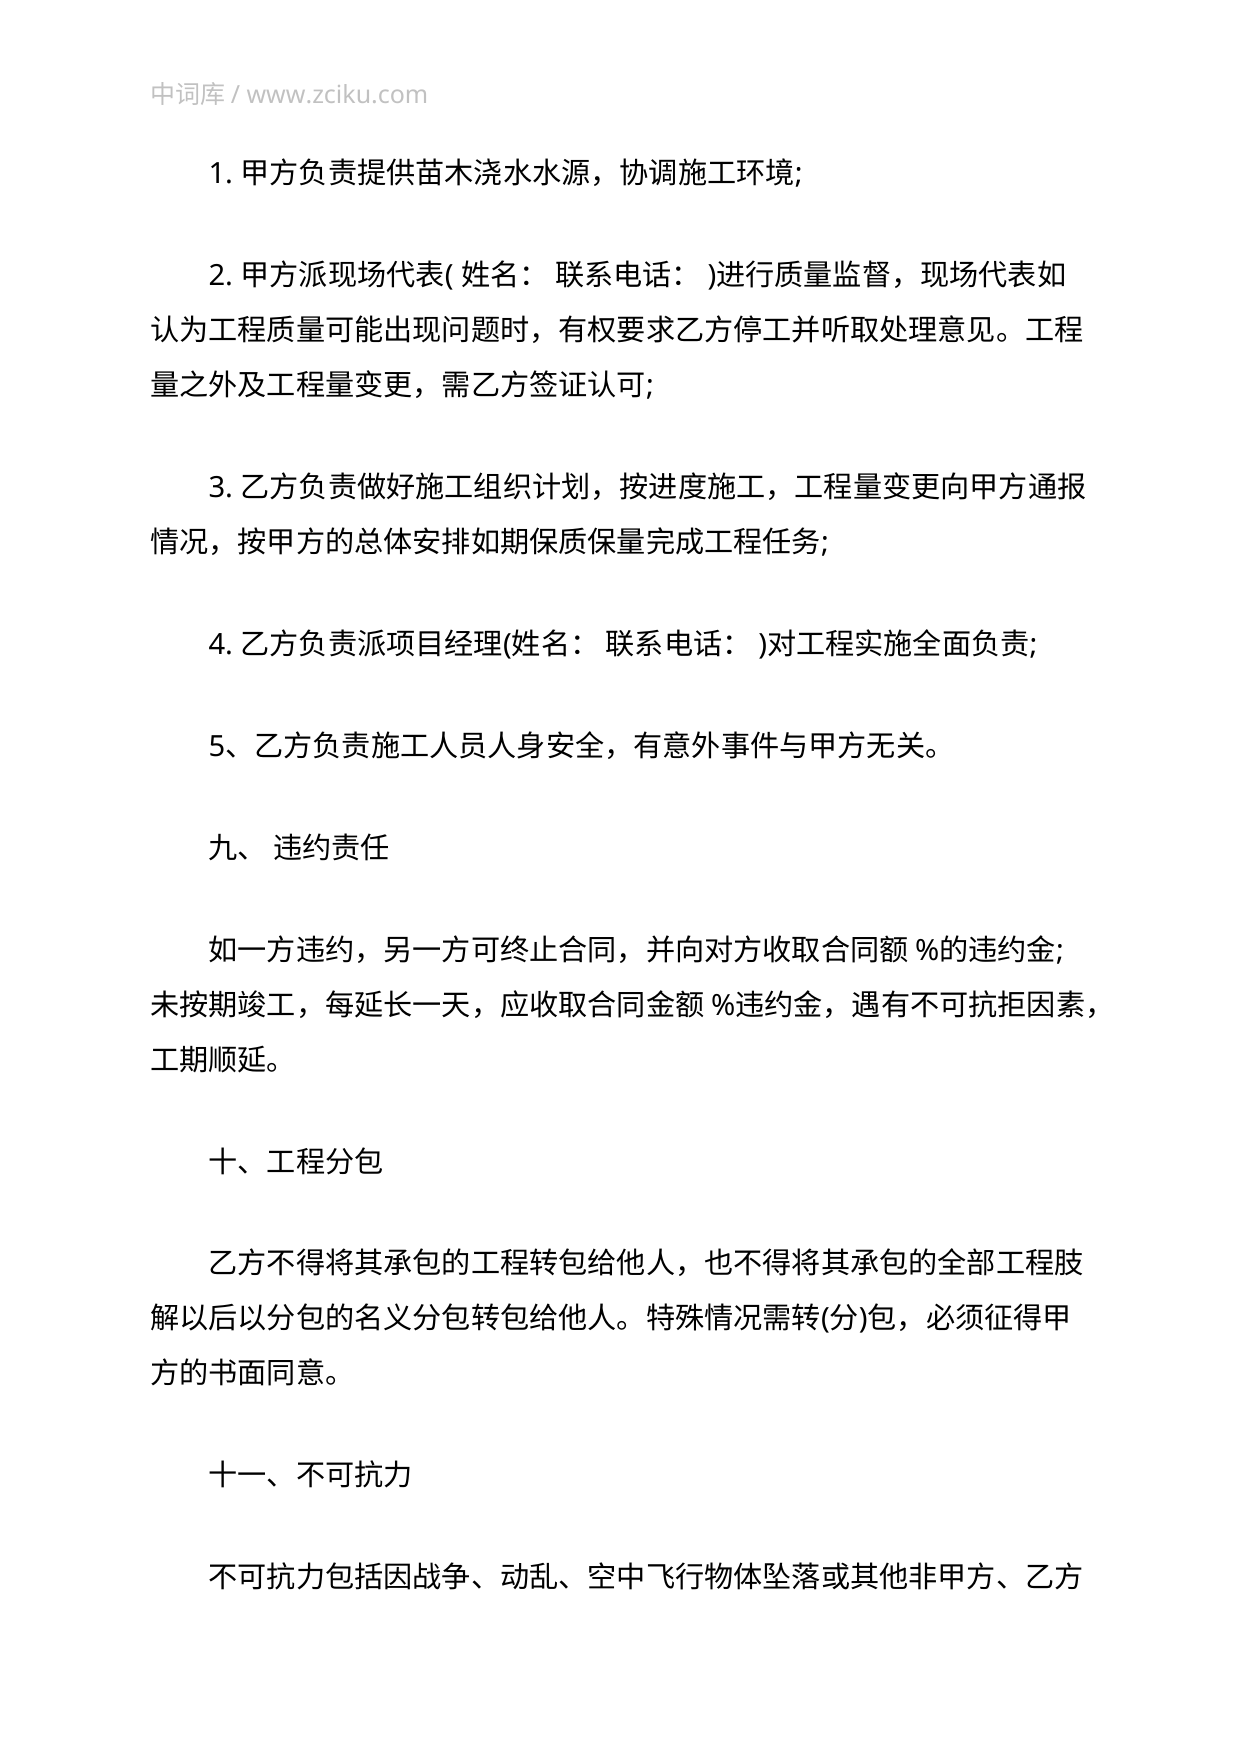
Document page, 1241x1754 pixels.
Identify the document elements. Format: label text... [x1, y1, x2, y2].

text 3. 乙方负责做好施工组织计划，按进度施工，工程量变更向甲方通报情况，按甲方的总体安排如期保质保量完成工程任务; [150, 464, 1090, 561]
text 乙方不得将其承包的工程转包给他人，也不得将其承包的全部工程肢解以后以分包的名义分包转包给他人。特殊情况需转(分)包，必须征得甲方的书面同意。 [150, 1240, 1090, 1392]
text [150, 1553, 1090, 1596]
text 1. 甲方负责提供苗木浇水水源，协调施工环境; [150, 150, 1090, 192]
text 5、乙方负责施工人员人身安全，有意外事件与甲方无关。 [150, 723, 1090, 765]
text 2. 甲方派现场代表( 姓名： 联系电话： )进行质量监督，现场代表如认为工程质量可能出现问题时，有权要求乙方停工并听取处理意见。工程量之外及工程量变更，需乙方签证认可; [150, 252, 1090, 404]
text 九、 违约责任 [150, 825, 1090, 867]
text 如一方违约，另一方可终止合同，并向对方收取合同额 %的违约金;未按期竣工，每延长一天，应收取合同金额 %违约金，遇有不可抗拒因素，工期顺延。 [150, 927, 1090, 1079]
text 十、工程分包 [150, 1138, 1090, 1181]
text 十一、不可抗力 [150, 1452, 1090, 1494]
text 4. 乙方负责派项目经理(姓名： 联系电话： )对工程实施全面负责; [150, 621, 1090, 663]
